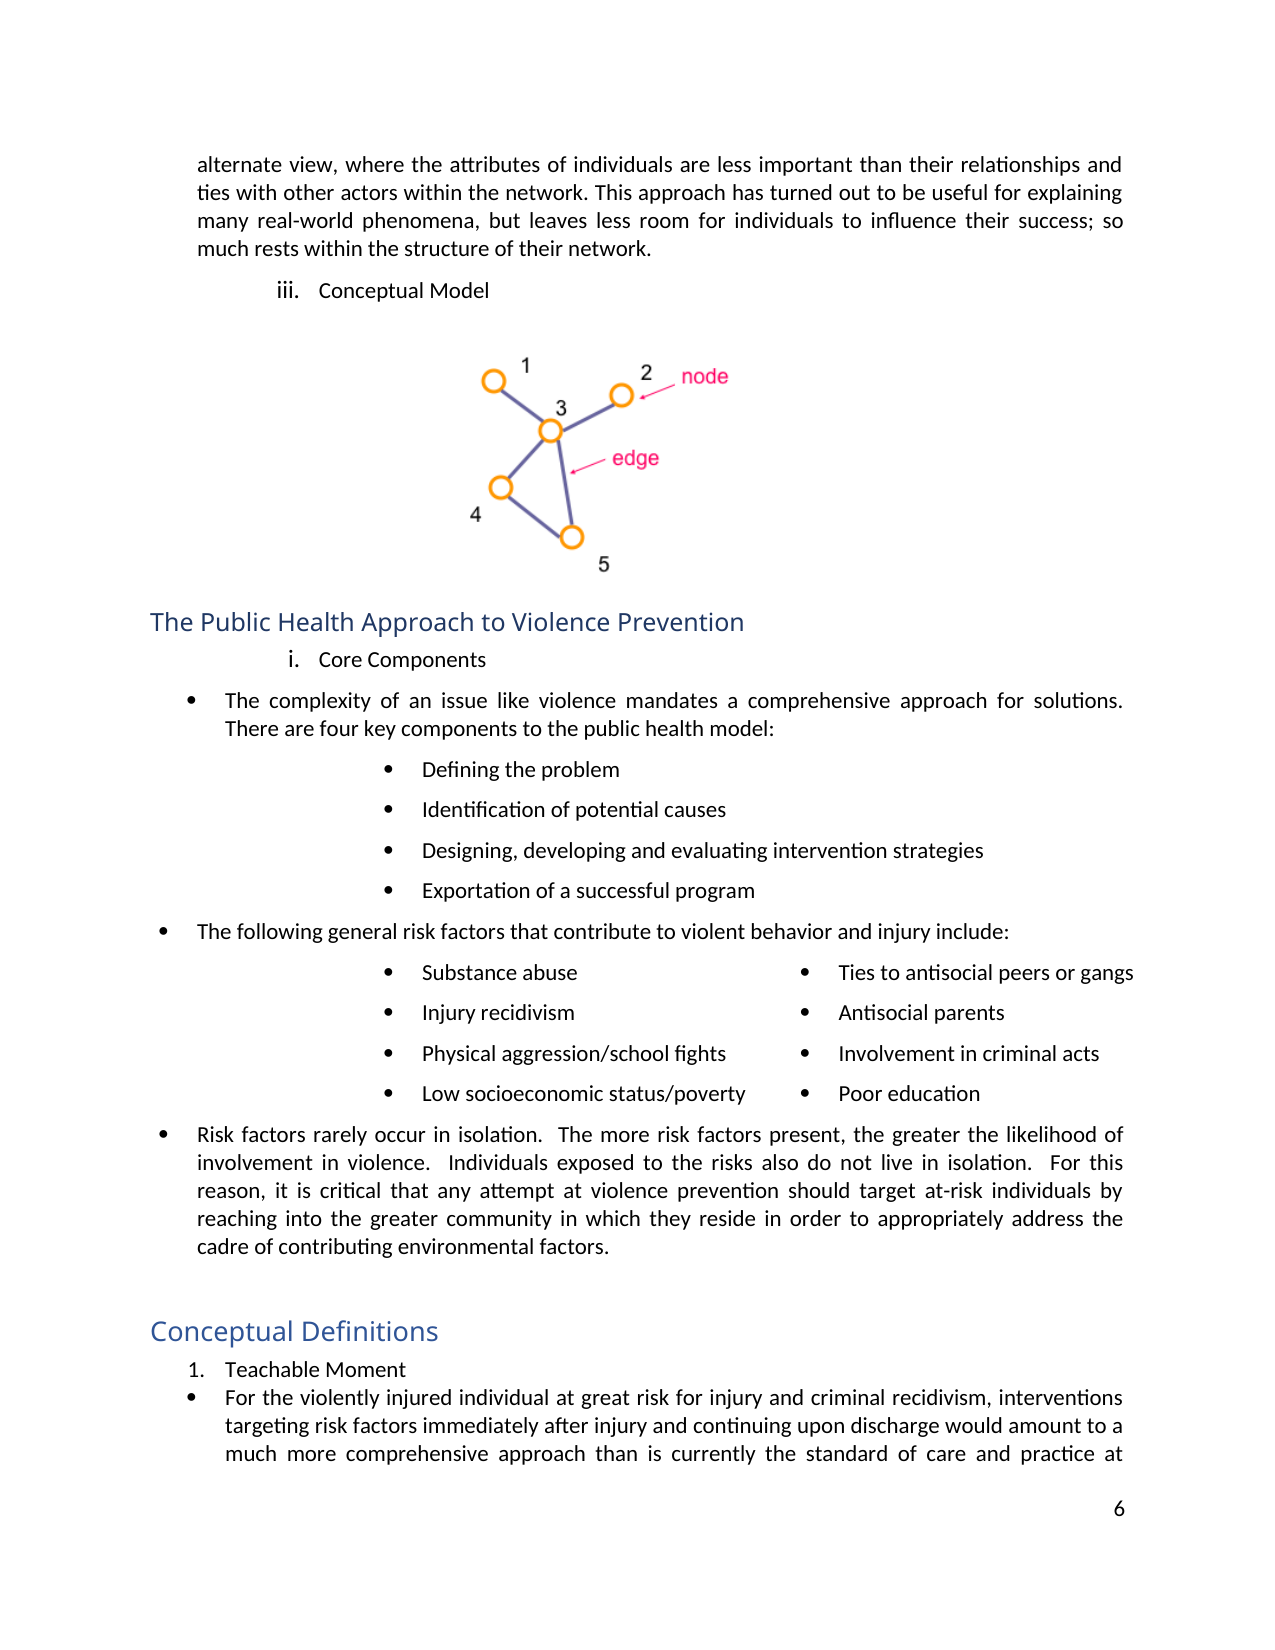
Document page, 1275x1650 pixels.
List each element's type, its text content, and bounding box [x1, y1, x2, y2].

table_header Defining the problem Identification of potential causes Designing, developing and evaluating intervention strategies Exportation of a successful program [364, 755, 1112, 917]
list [187, 1383, 1125, 1467]
list Core Components [300, 643, 1125, 674]
table_header Ties to antisocial peers or gangs Antisocial parents Involvement in criminal acts Poor education [780, 958, 1156, 1120]
list The following general risk factors that contribute to violent behavior and injury include: [159, 917, 1125, 945]
list Conceptual Model [300, 274, 1125, 305]
subtitle Conceptual Definitions [150, 1313, 1125, 1350]
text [197, 150, 1125, 262]
list Risk factors rarely occur in isolation. The more risk factors present, the greater the likelihood of involvement in violence. Individuals exposed to the risks also do not live in isolation. For this reason, it is critical that any attempt at violence prevention should target at-risk individuals by reaching into the greater community in which they reside in order to appropriately address the cadre of contributing environmental factors. [159, 1120, 1125, 1260]
list The complexity of an issue like violence mandates a comprehensive approach for solutions. There are four key components to the public health model: [187, 686, 1125, 742]
table_header Substance abuse Injury recidivism Physical aggression/school fights Low socioeconomic status/poverty [364, 958, 780, 1120]
picture [430, 341, 764, 587]
list Teachable Moment [187, 1355, 1125, 1383]
